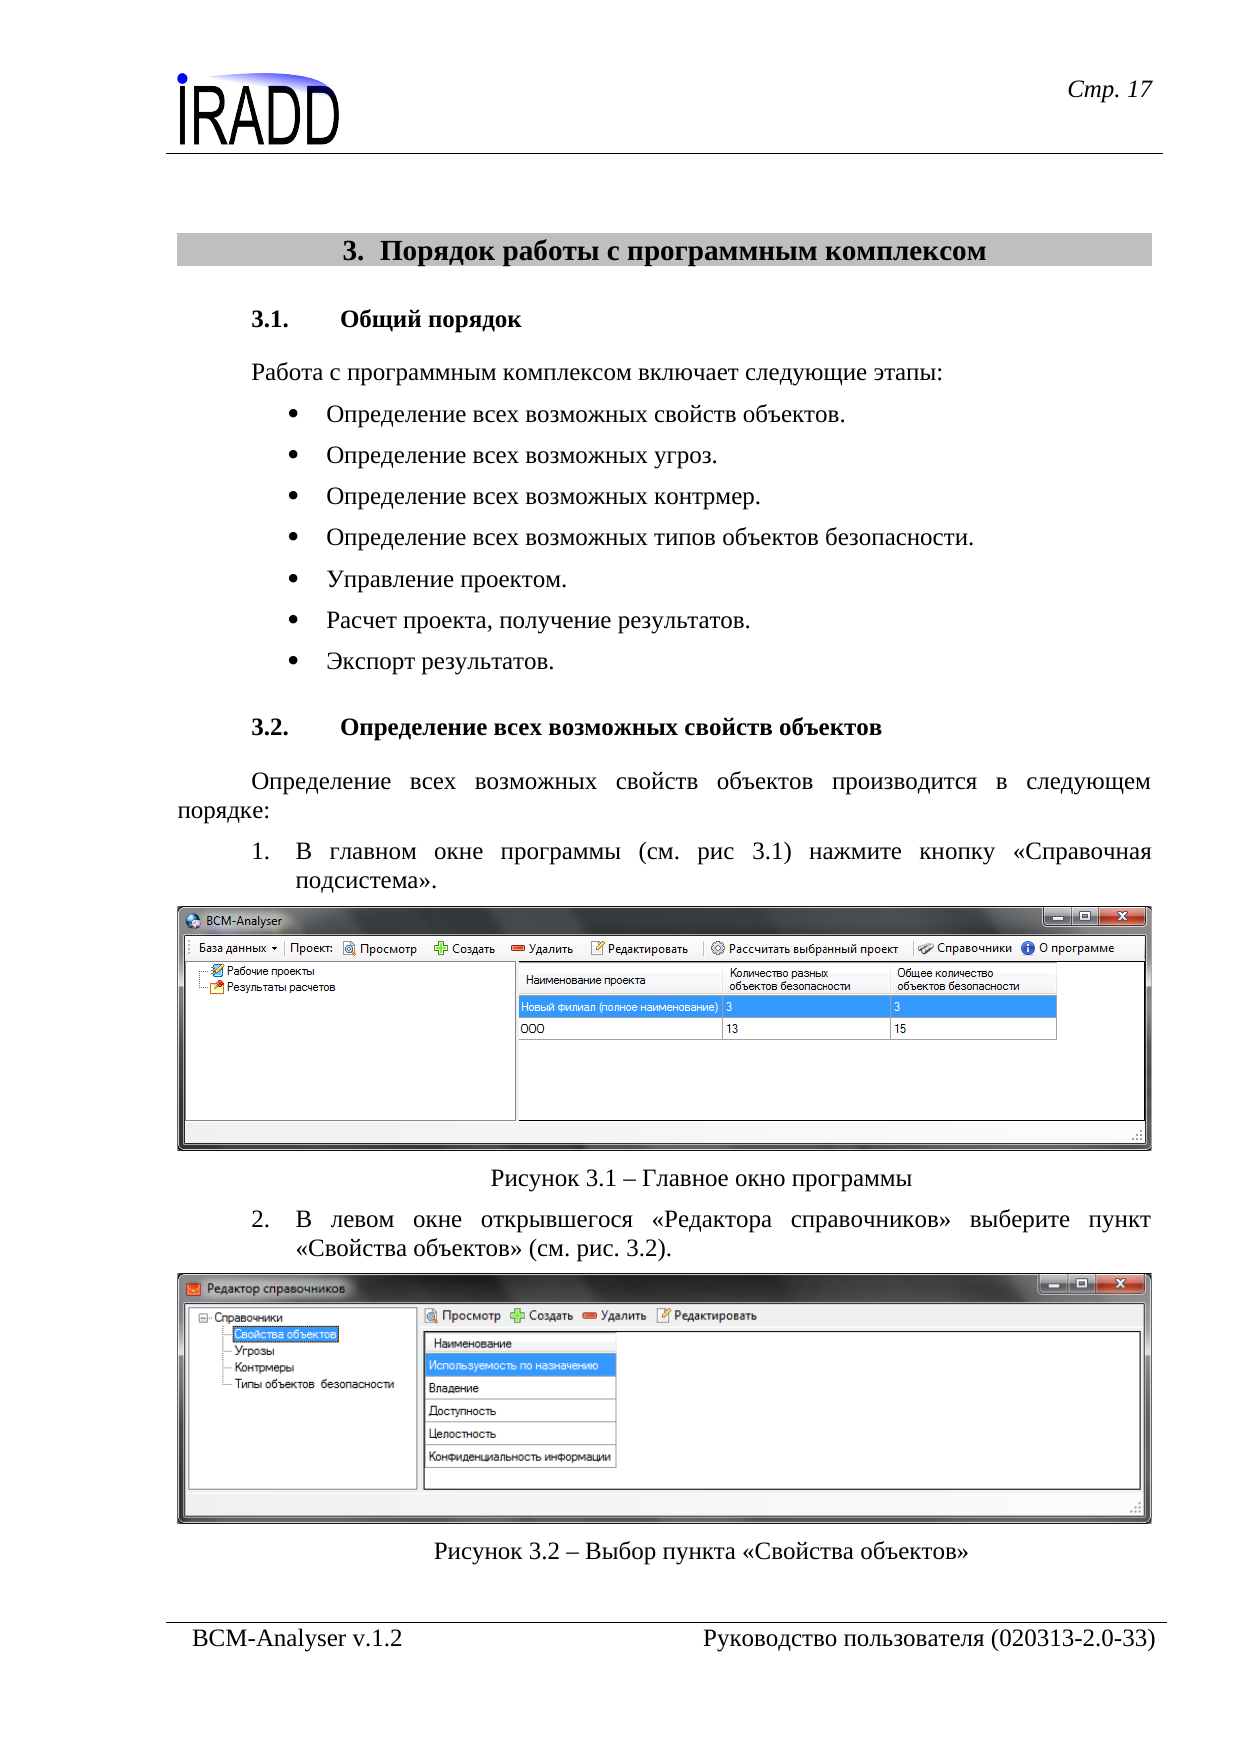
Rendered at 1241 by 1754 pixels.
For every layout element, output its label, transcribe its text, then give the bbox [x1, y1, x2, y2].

picture [177, 1273, 1152, 1524]
text Рисунок 3.2 – Выбор пункта «Свойства объектов» [177, 1536, 1152, 1565]
text Рисунок 3.1 – Главное окно программы [177, 1163, 1152, 1191]
picture [177, 906, 1152, 1151]
picture [177, 73, 340, 153]
list В левом окне открывшегося «Редактора справочников» выберите пункт «Свойства объектов» (см. рис. 3.2). [251, 1204, 1152, 1261]
text Определение всех возможных свойств объектов производится в следующем порядке: [177, 766, 1152, 824]
list В главном окне программы (см. рис 3.1) нажмите кнопку «Справочная подсистема». [251, 836, 1152, 894]
text Порядок работы с программным комплексом [177, 233, 1152, 266]
list Экспорт результатов. [289, 646, 1152, 675]
list Расчет проекта, получение результатов. [289, 605, 1152, 634]
list Определение всех возможных типов объектов безопасности. [289, 522, 1152, 551]
list Определение всех возможных угроз. [289, 440, 1152, 469]
text Общий порядок [251, 304, 1152, 332]
text Работа с программным комплексом включает следующие этапы: [177, 357, 1152, 386]
list Определение всех возможных свойств объектов. [289, 399, 1152, 427]
list Определение всех возможных контрмер. [289, 481, 1152, 510]
text Определение всех возможных свойств объектов [251, 712, 1152, 741]
list Управление проектом. [289, 564, 1152, 592]
